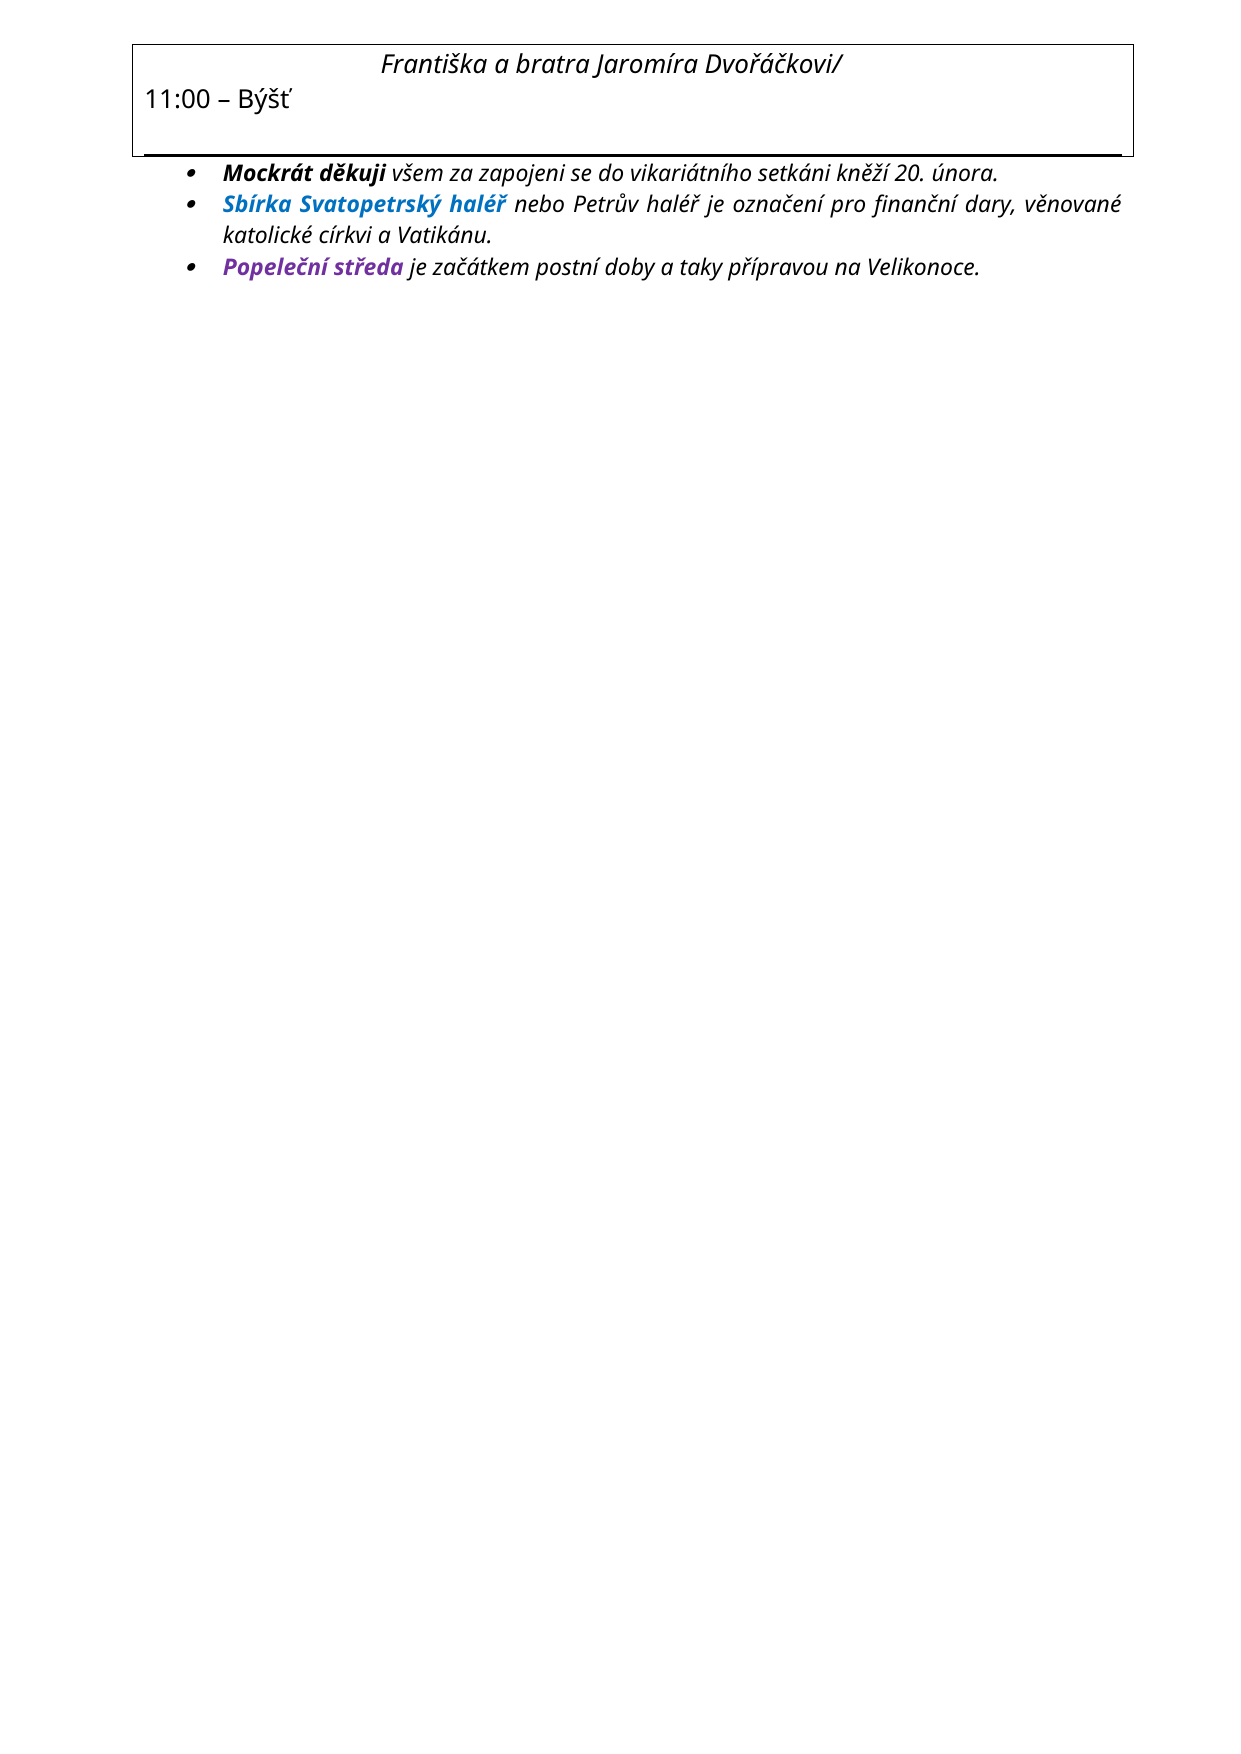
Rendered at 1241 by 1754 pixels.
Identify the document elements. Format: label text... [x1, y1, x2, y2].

list Popeleční středa je začátkem postní doby a taky přípravou na Velikonoce. [185, 250, 1122, 282]
list Mockrát děkuji všem za zapojeni se do vikariátního setkáni kněží 20. února. [185, 157, 1122, 188]
list Sbírka Svatopetrský haléř nebo Petrův haléř je označení pro finanční dary, věnované katolické církvi a Vatikánu. [185, 188, 1122, 250]
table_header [133, 45, 1133, 156]
